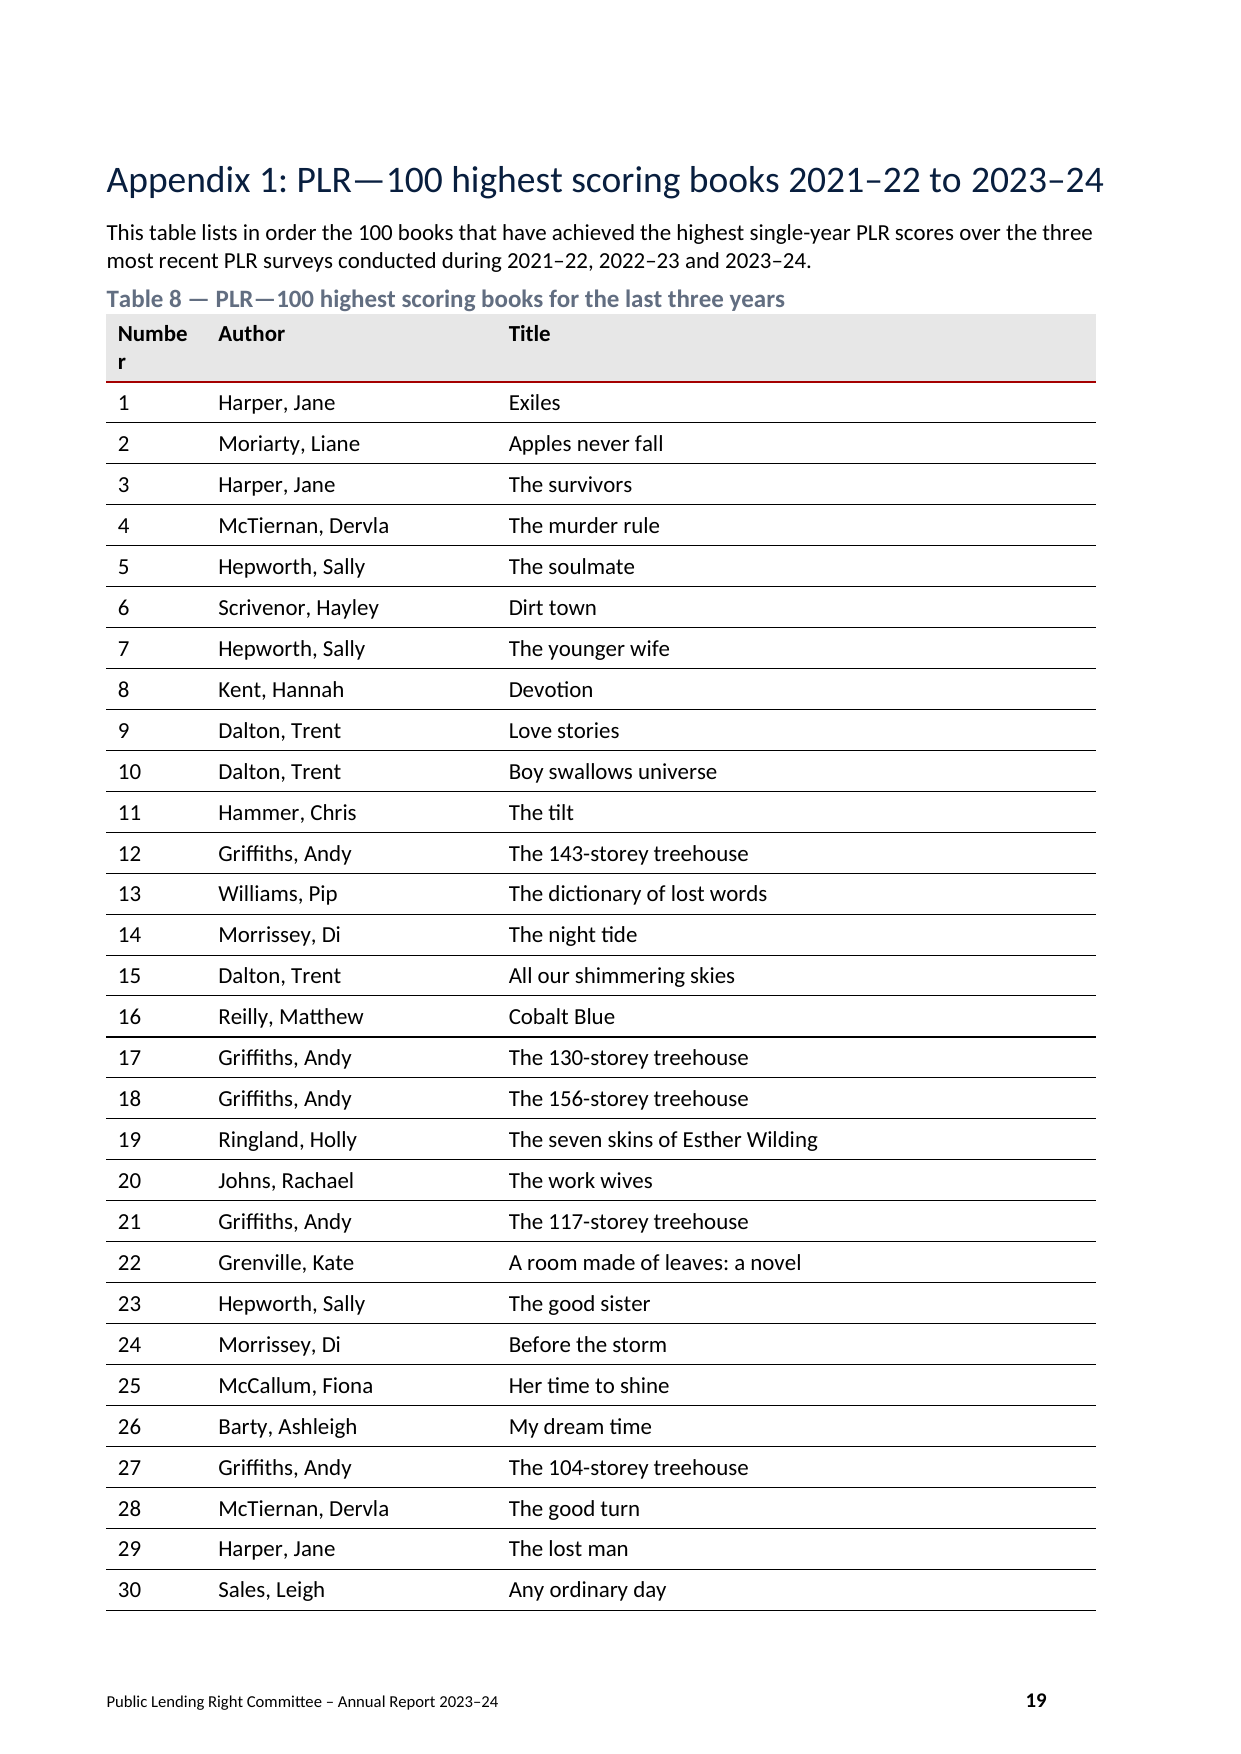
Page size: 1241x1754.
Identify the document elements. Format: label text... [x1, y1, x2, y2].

table_cell Exiles [497, 383, 1096, 422]
table_cell Kent, Hannah [207, 669, 497, 709]
table_cell McTiernan, Dervla [207, 1488, 497, 1528]
table_cell 11 [106, 792, 207, 832]
table_cell The work wives [497, 1160, 1096, 1200]
table_cell Boy swallows universe [497, 751, 1096, 791]
table_cell Reilly, Matthew [207, 996, 497, 1036]
table_cell Griffiths, Andy [207, 1201, 497, 1241]
table_cell 6 [106, 587, 207, 627]
table_header Title [497, 314, 1096, 381]
table_cell Apples never fall [497, 423, 1096, 463]
table_cell 27 [106, 1447, 207, 1487]
table_header Number [106, 314, 207, 381]
table_cell The 156-storey treehouse [497, 1078, 1096, 1118]
table_cell The soulmate [497, 546, 1096, 586]
table_cell Moriarty, Liane [207, 423, 497, 463]
table_cell 17 [106, 1038, 207, 1077]
table_cell Dalton, Trent [207, 710, 497, 750]
table_cell 14 [106, 915, 207, 954]
table_cell Harper, Jane [207, 464, 497, 504]
table_cell Her time to shine [497, 1365, 1096, 1405]
subtitle Table 8 — PLR—100 highest scoring books for the last three years [106, 283, 1134, 313]
table_cell Love stories [497, 710, 1096, 750]
table_cell The good turn [497, 1488, 1096, 1528]
table_cell 20 [106, 1160, 207, 1200]
text This table lists in order the 100 books that have achieved the highest single-year PLR scores over the three most recent PLR surveys conducted during 2021–22, 2022–23 and 2023–24. [106, 218, 1134, 274]
table_cell Hepworth, Sally [207, 546, 497, 586]
table_cell 18 [106, 1078, 207, 1118]
table_cell The 117-storey treehouse [497, 1201, 1096, 1241]
table_cell 5 [106, 546, 207, 586]
table_cell 29 [106, 1529, 207, 1568]
table_cell 22 [106, 1242, 207, 1282]
table_cell The younger wife [497, 628, 1096, 668]
table_cell Devotion [497, 669, 1096, 709]
table_cell Hammer, Chris [207, 792, 497, 832]
table_cell My dream time [497, 1406, 1096, 1446]
table_cell Morrissey, Di [207, 915, 497, 954]
table_cell 13 [106, 874, 207, 913]
table_cell 7 [106, 628, 207, 668]
table_cell Sales, Leigh [207, 1570, 497, 1609]
table_cell 23 [106, 1283, 207, 1323]
table_cell 9 [106, 710, 207, 750]
table_cell 25 [106, 1365, 207, 1405]
table_cell Hepworth, Sally [207, 628, 497, 668]
table_cell Harper, Jane [207, 1529, 497, 1568]
table_cell Morrissey, Di [207, 1324, 497, 1364]
table_cell The 104-storey treehouse [497, 1447, 1096, 1487]
table_cell The dictionary of lost words [497, 874, 1096, 913]
subtitle Appendix 1: PLR—100 highest scoring books 2021–22 to 2023–24 [106, 156, 1134, 202]
table_cell McCallum, Fiona [207, 1365, 497, 1405]
table_cell Barty, Ashleigh [207, 1406, 497, 1446]
table_cell McTiernan, Dervla [207, 505, 497, 545]
table_cell 4 [106, 505, 207, 545]
table_cell 15 [106, 956, 207, 995]
table_cell The seven skins of Esther Wilding [497, 1119, 1096, 1159]
table_cell 10 [106, 751, 207, 791]
table_cell Scrivenor, Hayley [207, 587, 497, 627]
table_cell Hepworth, Sally [207, 1283, 497, 1323]
table_cell The tilt [497, 792, 1096, 832]
table_cell Ringland, Holly [207, 1119, 497, 1159]
table_cell Griffiths, Andy [207, 833, 497, 873]
table_cell 26 [106, 1406, 207, 1446]
table_cell Harper, Jane [207, 383, 497, 422]
table_cell 24 [106, 1324, 207, 1364]
table_cell Before the storm [497, 1324, 1096, 1364]
table_cell 21 [106, 1201, 207, 1241]
table_cell Any ordinary day [497, 1570, 1096, 1609]
table_cell 30 [106, 1570, 207, 1609]
table_cell Dalton, Trent [207, 751, 497, 791]
table_cell The murder rule [497, 505, 1096, 545]
table_cell Cobalt Blue [497, 996, 1096, 1036]
table_cell 2 [106, 423, 207, 463]
table_cell The 143-storey treehouse [497, 833, 1096, 873]
table_cell 1 [106, 383, 207, 422]
table_cell Johns, Rachael [207, 1160, 497, 1200]
table_cell Dirt town [497, 587, 1096, 627]
table_cell Griffiths, Andy [207, 1038, 497, 1077]
table_cell The good sister [497, 1283, 1096, 1323]
table_cell The survivors [497, 464, 1096, 504]
table_cell A room made of leaves: a novel [497, 1242, 1096, 1282]
table_cell Griffiths, Andy [207, 1078, 497, 1118]
table_cell 16 [106, 996, 207, 1036]
table_cell Williams, Pip [207, 874, 497, 913]
table_cell 28 [106, 1488, 207, 1528]
table_header Author [207, 314, 497, 381]
table_cell All our shimmering skies [497, 956, 1096, 995]
table_cell 8 [106, 669, 207, 709]
table_cell The night tide [497, 915, 1096, 954]
table_cell The 130-storey treehouse [497, 1038, 1096, 1077]
table_cell 3 [106, 464, 207, 504]
table_cell Grenville, Kate [207, 1242, 497, 1282]
table_cell Griffiths, Andy [207, 1447, 497, 1487]
table_cell Dalton, Trent [207, 956, 497, 995]
table_cell 19 [106, 1119, 207, 1159]
table_cell The lost man [497, 1529, 1096, 1568]
table_cell 12 [106, 833, 207, 873]
